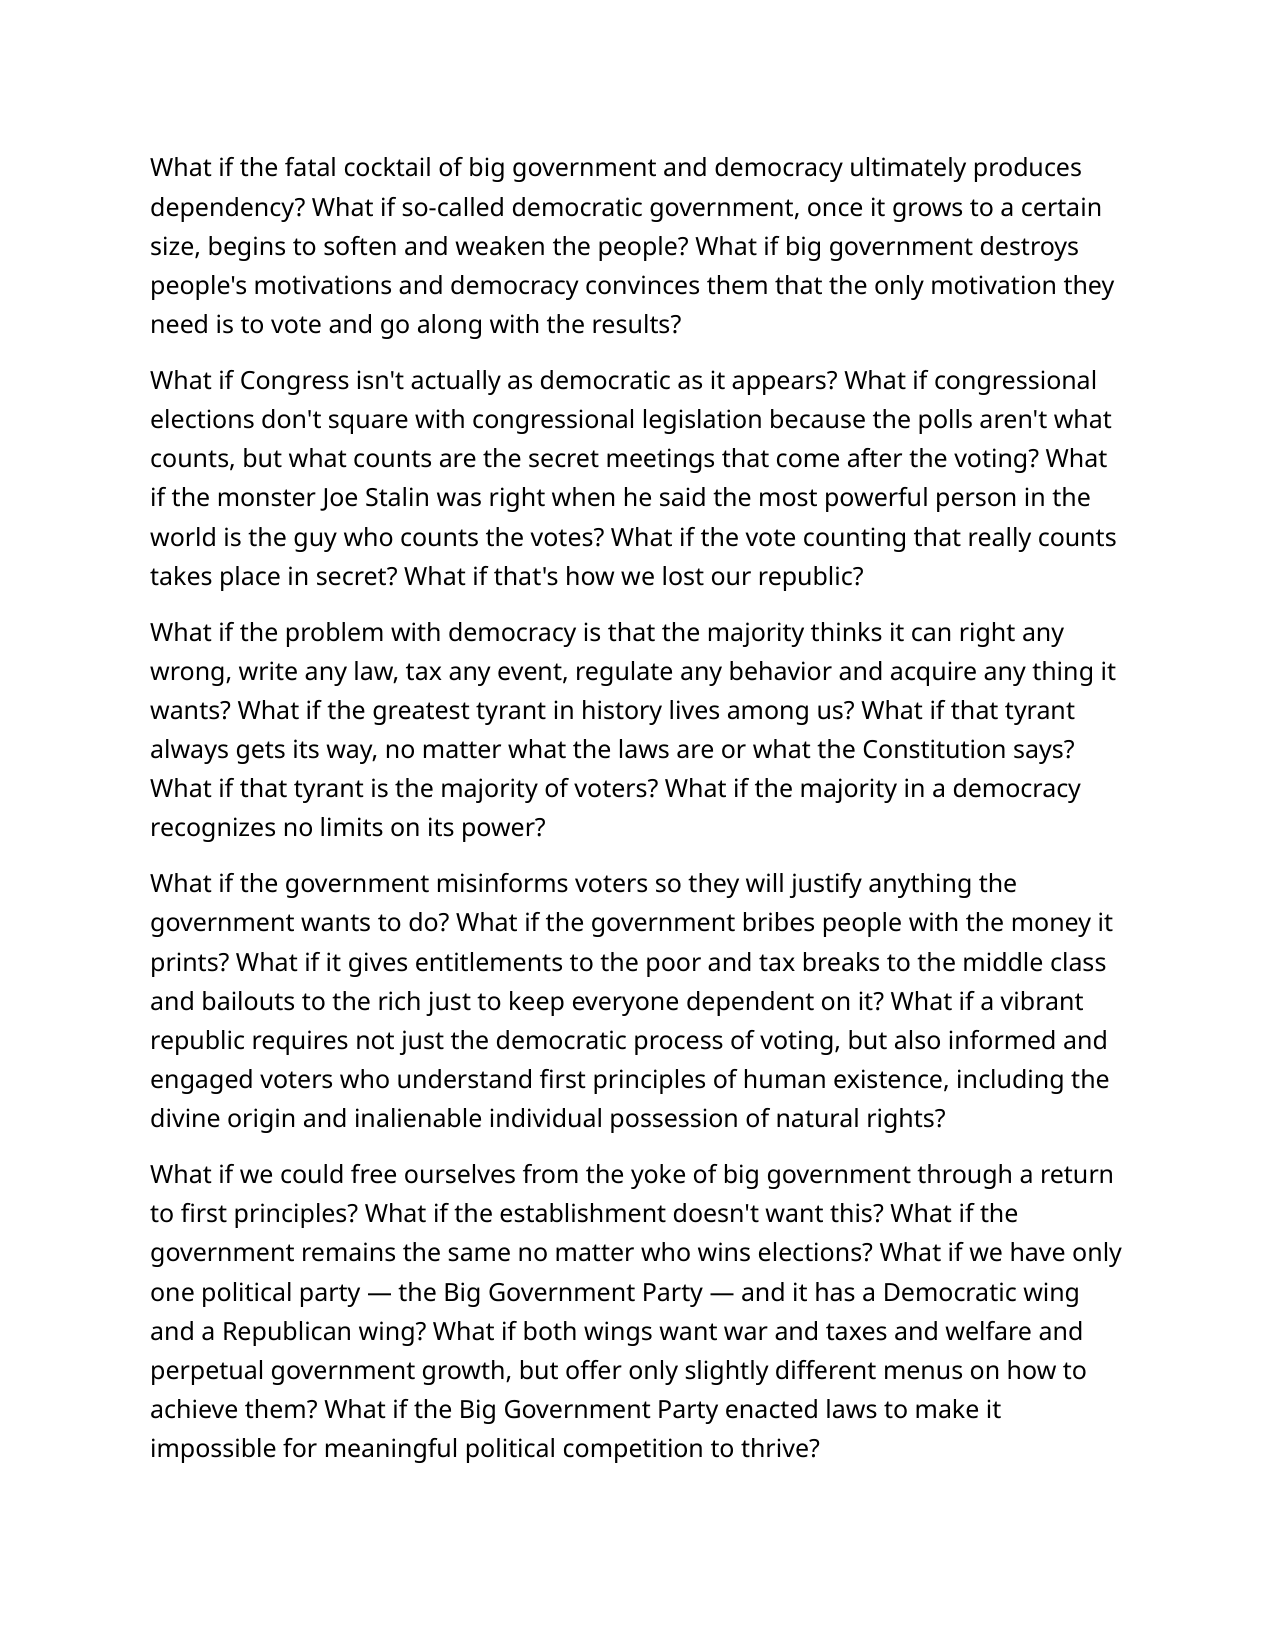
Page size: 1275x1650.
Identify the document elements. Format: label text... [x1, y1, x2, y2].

text What if we could free ourselves from the yoke of big government through a return to first principles? What if the establishment doesn't want this? What if the government remains the same no matter who wins elections? What if we have only one political party — the Big Government Party — and it has a Democratic wing and a Republican wing? What if both wings want war and taxes and welfare and perpetual government growth, but offer only slightly different menus on how to achieve them? What if the Big Government Party enacted laws to make it impossible for meaningful political competition to thrive? [150, 1157, 1125, 1465]
text What if the fatal cocktail of big government and democracy ultimately produces dependency? What if so-called democratic government, once it grows to a certain size, begins to soften and weaken the people? What if big government destroys people's motivations and democracy convinces them that the only motivation they need is to vote and go along with the results? [150, 150, 1125, 341]
text What if the problem with democracy is that the majority thinks it can right any wrong, write any law, tax any event, regulate any behavior and acquire any thing it wants? What if the greatest tyrant in history lives among us? What if that tyrant always gets its way, no matter what the laws are or what the Constitution says? What if that tyrant is the majority of voters? What if the majority in a democracy recognizes no limits on its power? [150, 614, 1125, 844]
text What if the government misinforms voters so they will justify anything the government wants to do? What if the government bribes people with the money it prints? What if it gives entitlements to the poor and tax breaks to the middle class and bailouts to the rich just to keep everyone dependent on it? What if a vibrant republic requires not just the democratic process of voting, but also informed and engaged voters who understand first principles of human existence, including the divine origin and inalienable individual possession of natural rights? [150, 866, 1125, 1135]
text What if Congress isn't actually as democratic as it appears? What if congressional elections don't square with congressional legislation because the polls aren't what counts, but what counts are the secret meetings that come after the voting? What if the monster Joe Stalin was right when he said the most powerful person in the world is the guy who counts the votes? What if the vote counting that really counts takes place in secret? What if that's how we lost our republic? [150, 362, 1125, 592]
